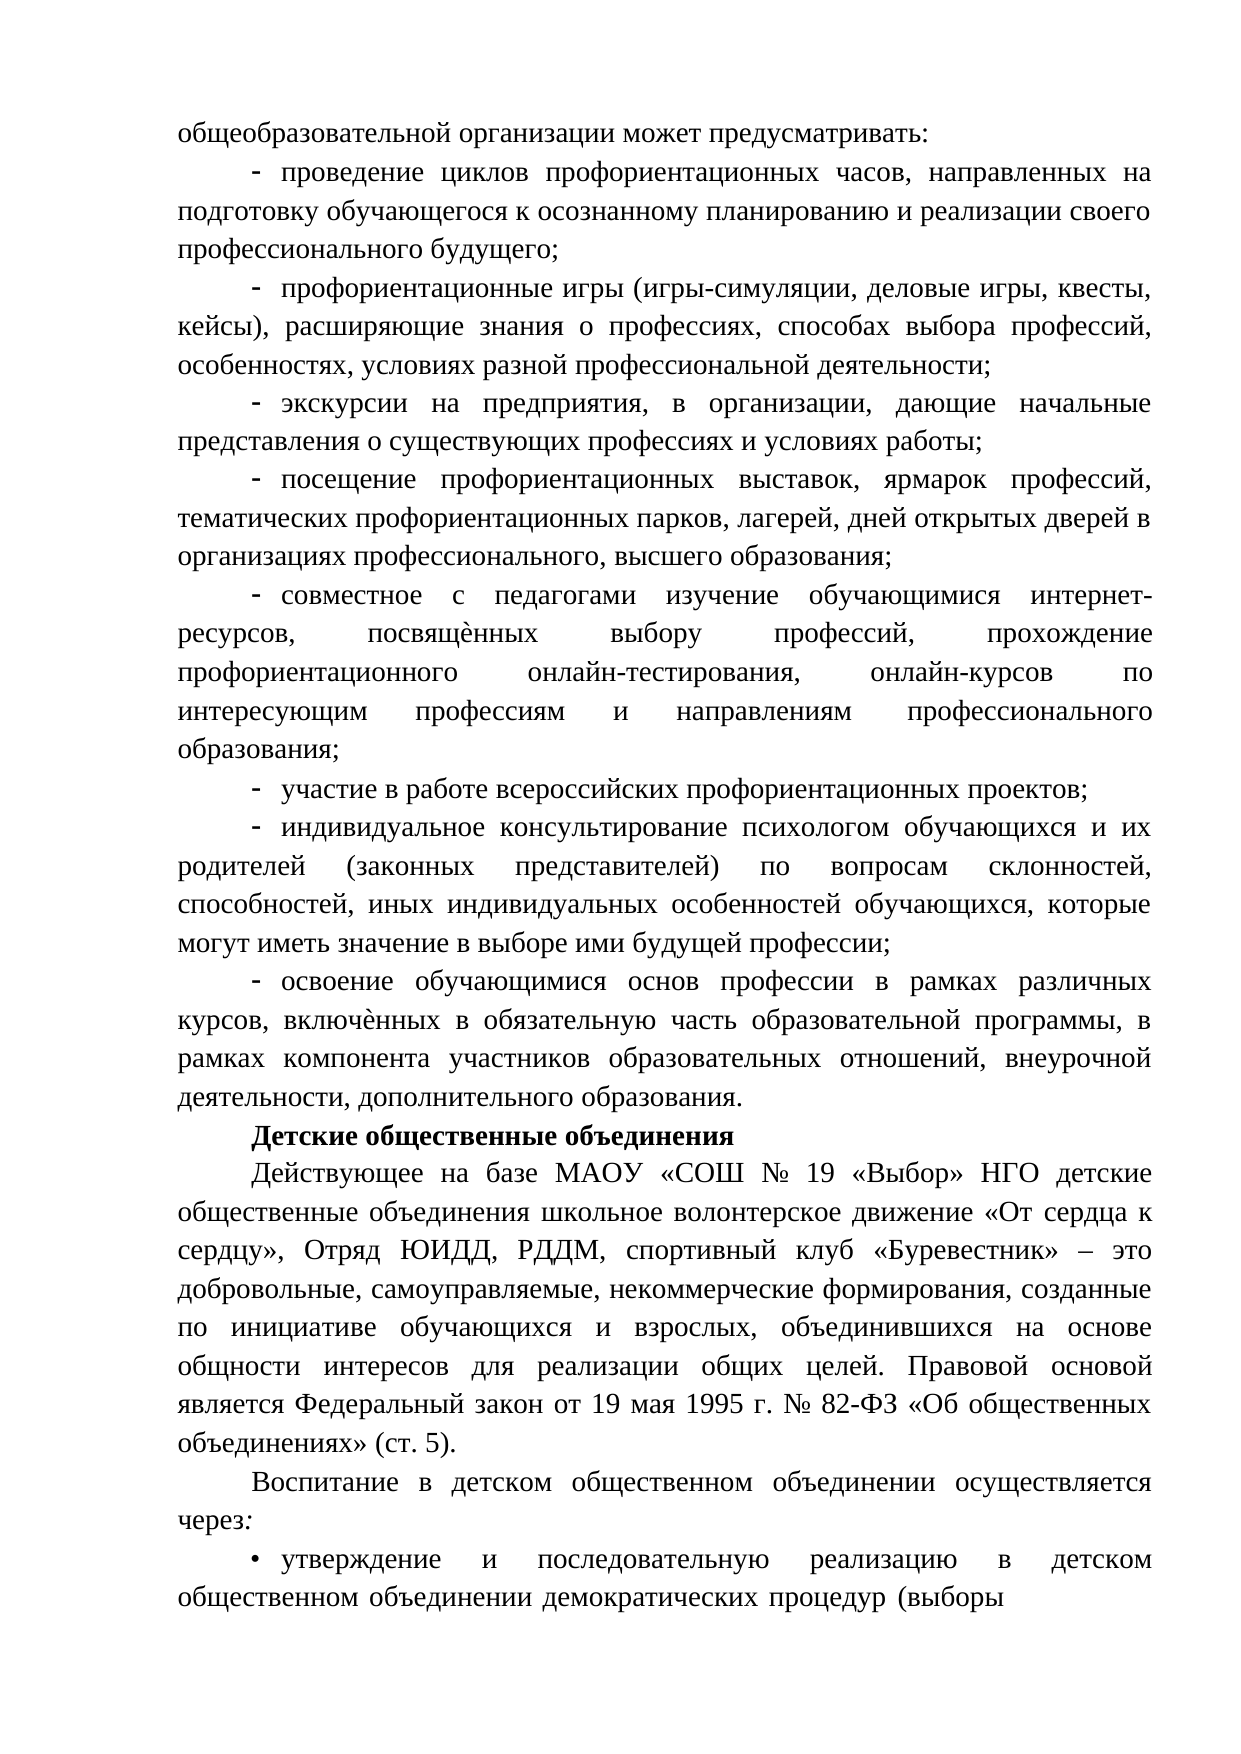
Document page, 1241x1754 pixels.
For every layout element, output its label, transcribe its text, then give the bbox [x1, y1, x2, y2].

text Действующее на базе МАОУ «СОШ № 19 «Выбор» НГО детские общественные объединения школьное волонтерское движение «От сердца к сердцу», Отряд ЮИДД, РДДМ, спортивный клуб «Буревестник» – это добровольные, самоуправляемые, некоммерческие формирования, созданные по инициативе обучающихся и взрослых, объединившихся на основе общности интересов для реализации общих целей. Правовой основой является Федеральный закон от 19 мая 1995 г. № 82-ФЗ «Об общественных объединениях» (ст. 5). [177, 1155, 1152, 1459]
list экскурсии на предприятия, в организации, дающие начальные представления о существующих профессиях и условиях работы; [177, 386, 1151, 457]
list профориентационные игры (игры-симуляции, деловые игры, квесты, кейсы), расширяющие знания о профессиях, способах выбора профессий, особенностях, условиях разной профессиональной деятельности; [177, 270, 1152, 381]
list индивидуальное консультирование психологом обучающихся и их родителей (законных представителей) по вопросам склонностей, способностей, иных индивидуальных особенностей обучающихся, которые могут иметь значение в выборе ими будущей профессии; [177, 809, 1152, 958]
text Воспитание в детском общественном объединении осуществляется через: [177, 1464, 1152, 1536]
list посещение профориентационных выставок, ярмарок профессий, тематических профориентационных парков, лагерей, дней открытых дверей в организациях профессионального, высшего образования; [177, 461, 1152, 572]
list освоение обучающимися основ профессии в рамках различных курсов, включѐнных в обязательную часть образовательной программы, в рамках компонента участников образовательных отношений, внеурочной деятельности, дополнительного образования. [177, 963, 1152, 1113]
list участие в работе всероссийских профориентационных проектов; [251, 770, 1207, 805]
text общеобразовательной организации может предусматривать: [177, 115, 1207, 149]
text Детские общественные объединения [251, 1118, 1207, 1151]
list проведение циклов профориентационных часов, направленных на подготовку обучающегося к осознанному планированию и реализации своего профессионального будущего; [177, 154, 1152, 265]
list утверждение и последовательную реализацию в детском общественном объединении демократических процедур (выборы [177, 1541, 1152, 1613]
list совместное с педагогами изучение обучающимися интернет- ресурсов, посвящѐнных выбору профессий, прохождение профориентационного онлайн-тестирования, онлайн-курсов по интересующим профессиям и направлениям профессионального образования; [177, 577, 1153, 765]
